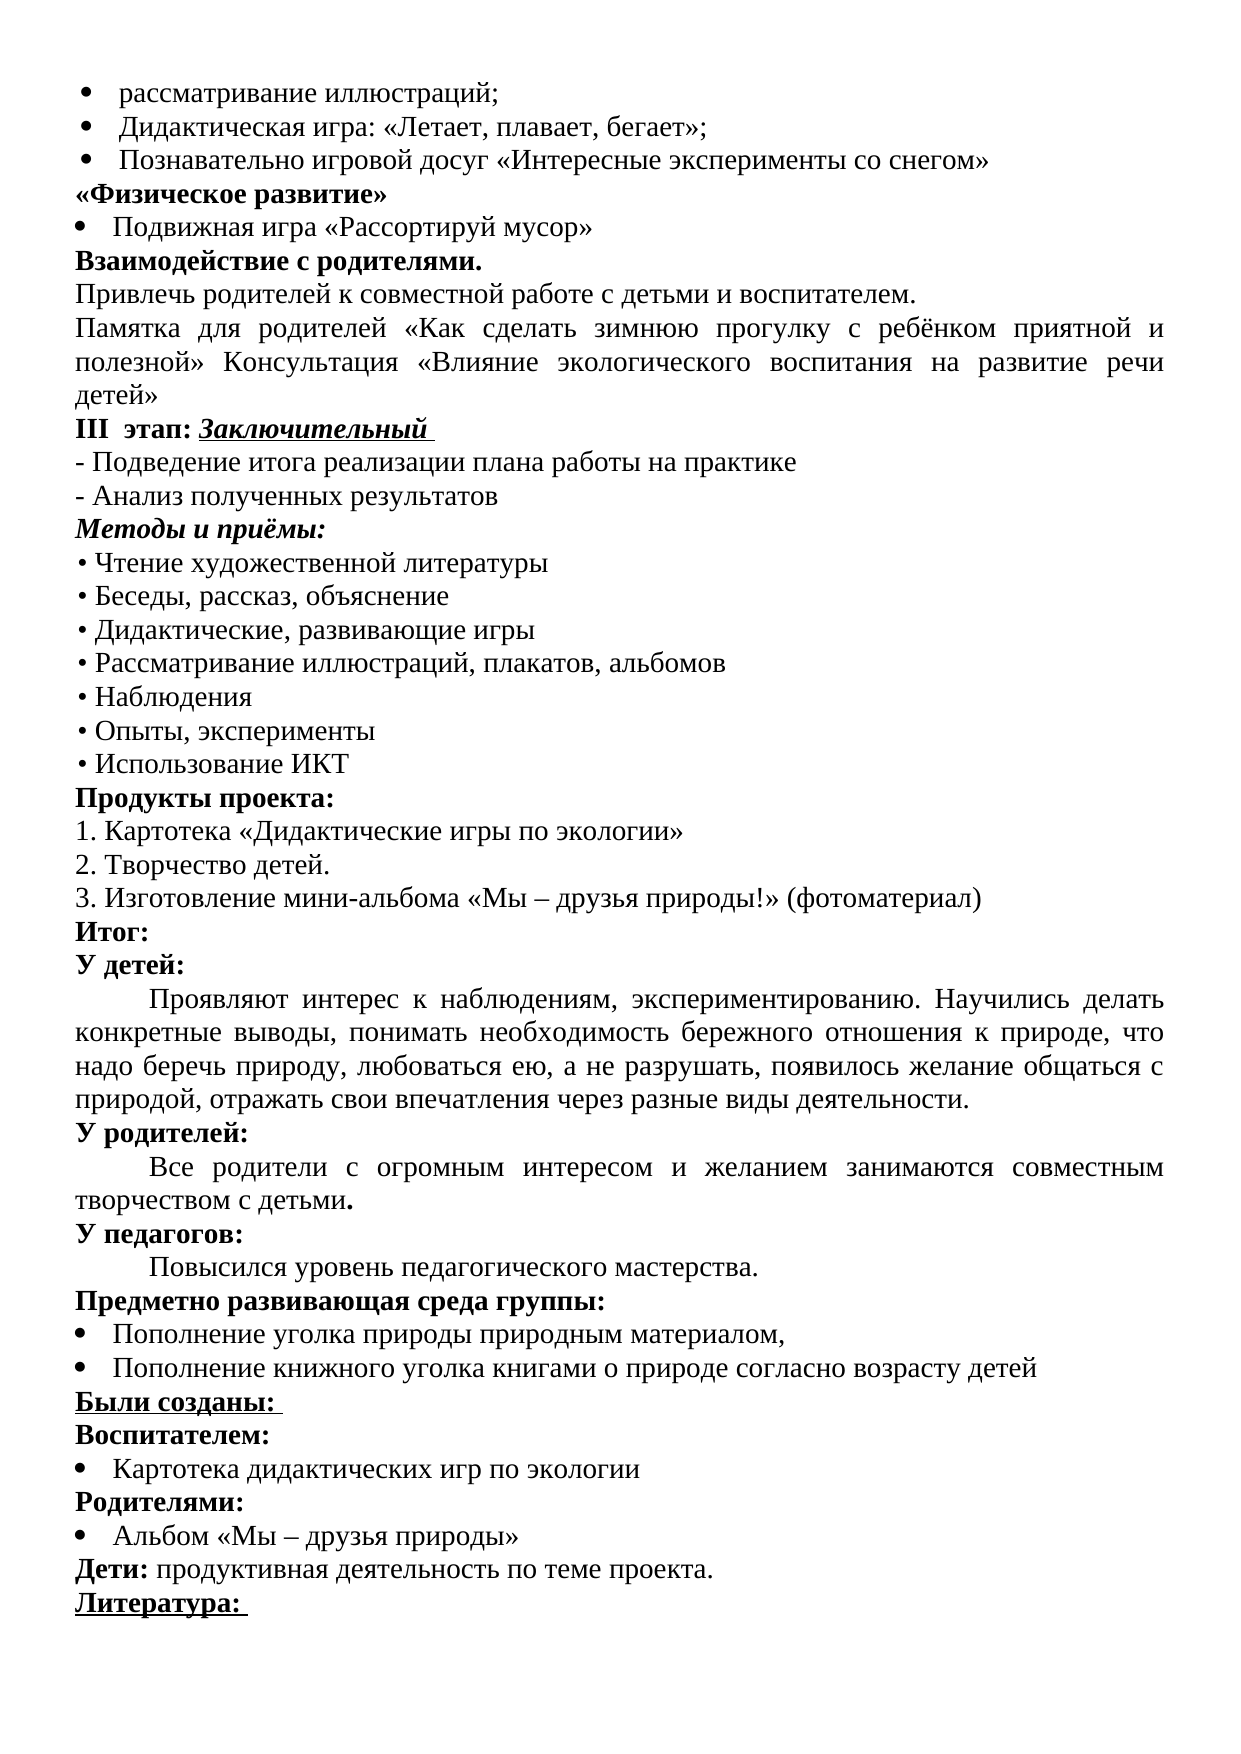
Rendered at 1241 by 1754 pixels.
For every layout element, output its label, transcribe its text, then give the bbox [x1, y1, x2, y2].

text Были созданы: [75, 1384, 1165, 1417]
text Литература: [75, 1585, 1165, 1619]
text У детей: [75, 947, 1165, 981]
list Картотека дидактических игр по экологии [75, 1451, 1165, 1484]
text Взаимодействие с родителями. Привлечь родителей к совместной работе с детьми и воспитателем. [75, 243, 1165, 310]
text • Наблюдения [39, 679, 1165, 713]
text 1. Картотека «Дидактические игры по экологии» [75, 813, 1165, 847]
text • Использование ИКТ [39, 746, 1165, 780]
text • Рассматривание иллюстраций, плакатов, альбомов [39, 646, 1165, 679]
text Проявляют интерес к наблюдениям, экспериментированию. Научились делать конкретные выводы, понимать необходимость бережного отношения к природе, что надо беречь природу, любоваться ею, а не разрушать, появилось желание общаться с природой, отражать свои впечатления через разные виды деятельности. [75, 981, 1165, 1115]
text Продукты проекта: [75, 780, 1165, 813]
list рассматривание иллюстраций; [81, 75, 1165, 109]
text III этап: Заключительный [75, 411, 1165, 444]
text «Физическое развитие» [75, 176, 1165, 209]
text - Анализ полученных результатов [75, 478, 1165, 511]
list Познавательно игровой досуг «Интересные эксперименты со снегом» [81, 142, 1165, 176]
text - Подведение итога реализации плана работы на практике [75, 444, 1165, 478]
list Дидактическая игра: «Летает, плавает, бегает»; [81, 109, 1165, 142]
list Пополнение уголка природы природным материалом, [75, 1316, 1165, 1350]
list Пополнение книжного уголка книгами о природе согласно возрасту детей [75, 1350, 1165, 1384]
text Все родители с огромным интересом и желанием занимаются совместным творчеством с детьми. [75, 1149, 1165, 1216]
text • Опыты, эксперименты [39, 713, 1165, 746]
text Итог: [75, 914, 1165, 947]
text • Беседы, рассказ, объяснение [39, 578, 1165, 612]
text У родителей: [75, 1115, 1165, 1149]
list Подвижная игра «Рассортируй мусор» [75, 209, 1165, 243]
text 2. Творчество детей. [75, 847, 1165, 880]
text У педагогов: [75, 1216, 1165, 1249]
list Альбом «Мы – друзья природы» [75, 1518, 1165, 1552]
text Родителями: [75, 1484, 1165, 1518]
text Дети: продуктивная деятельность по теме проекта. [75, 1552, 1165, 1585]
text • Дидактические, развивающие игры [39, 612, 1165, 646]
text Предметно развивающая среда группы: [75, 1283, 1165, 1316]
text Памятка для родителей «Как сделать зимнюю прогулку с ребёнком приятной и полезной» Консультация «Влияние экологического воспитания на развитие речи детей» [75, 310, 1165, 411]
text 3. Изготовление мини-альбома «Мы – друзья природы!» (фотоматериал) [75, 880, 1165, 914]
text Повысился уровень педагогического мастерства. [75, 1249, 1165, 1283]
text Воспитателем: [75, 1417, 1165, 1451]
text Методы и приёмы: [75, 511, 1165, 545]
text • Чтение художественной литературы [39, 545, 1165, 578]
